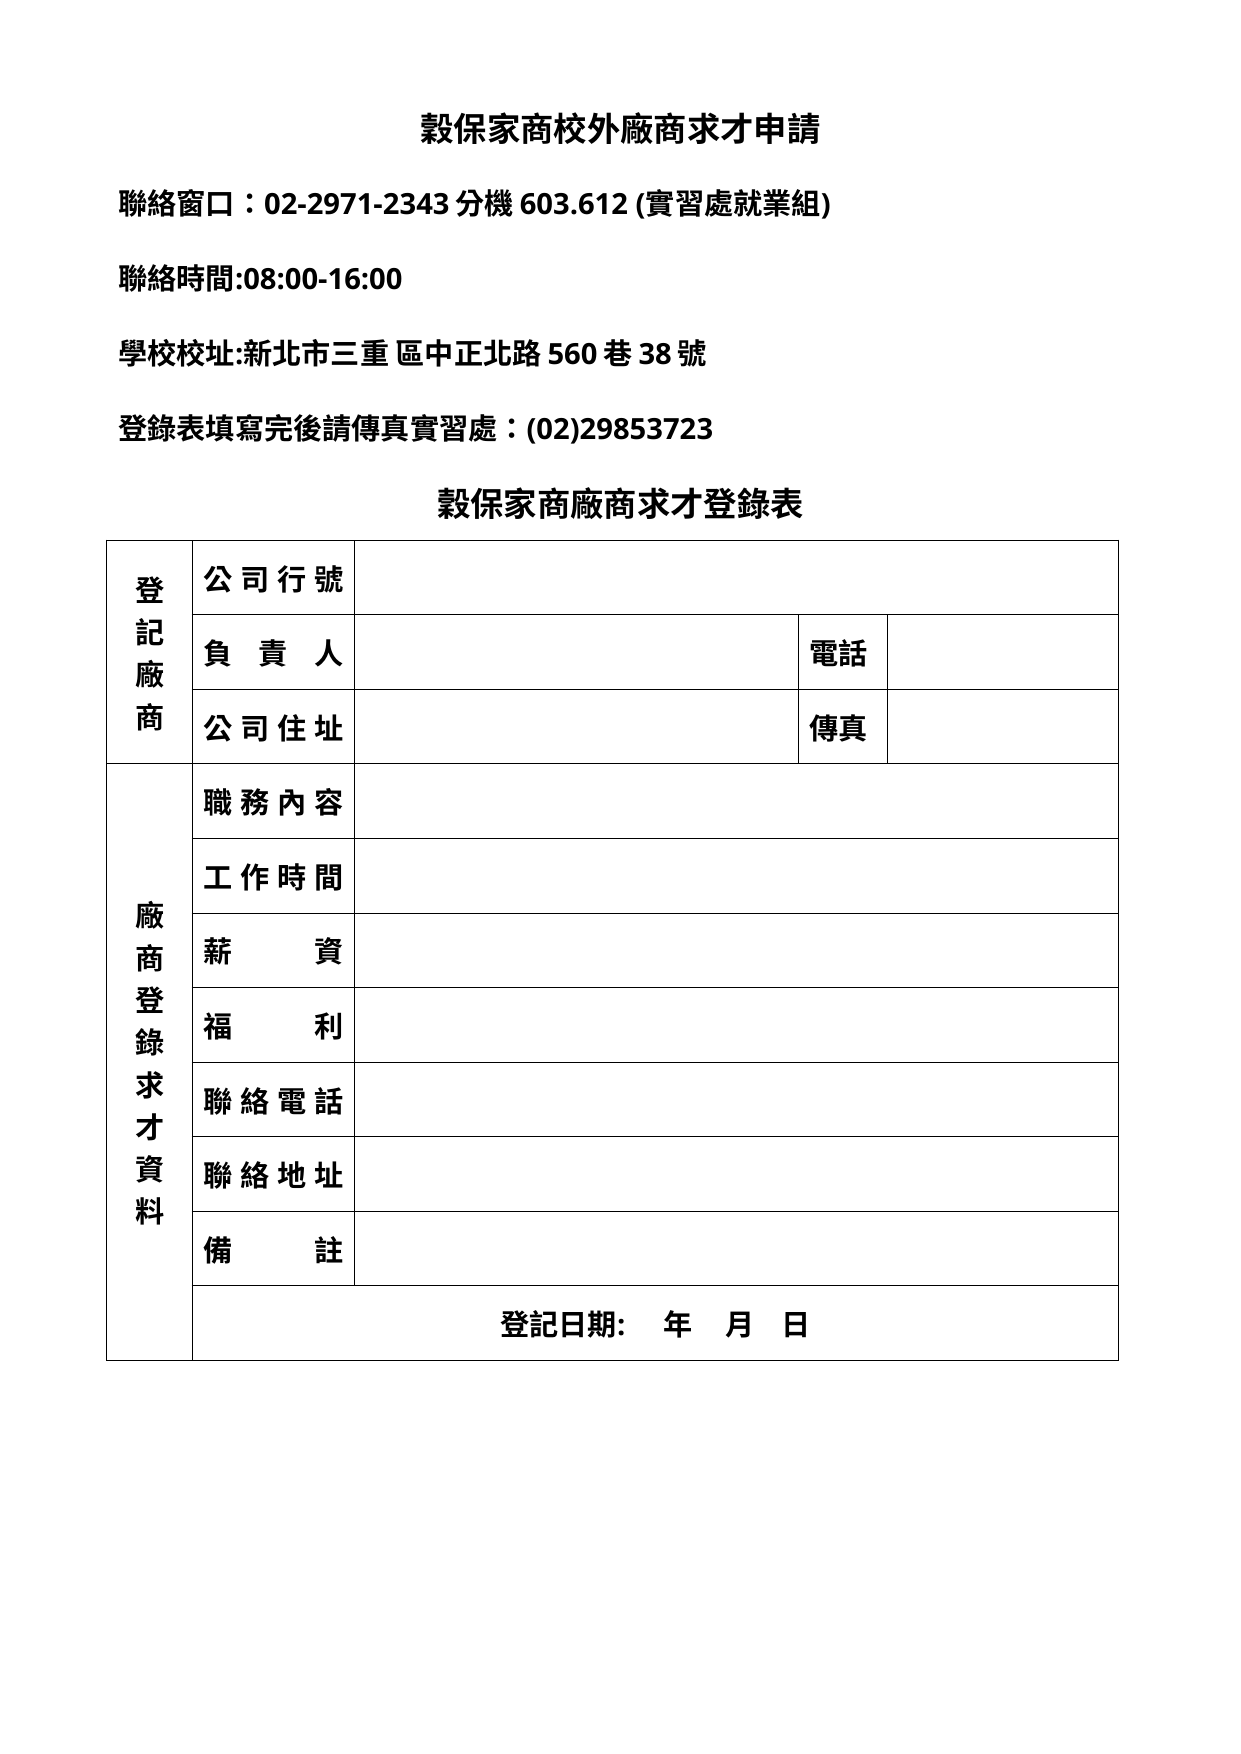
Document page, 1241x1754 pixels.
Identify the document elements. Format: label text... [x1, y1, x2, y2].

table_cell 工作時間 [193, 839, 354, 912]
table_cell 廠 商 登 錄 求 才 資 料 [107, 764, 192, 1360]
table_cell [355, 1137, 1118, 1211]
table_header [355, 541, 1118, 614]
text 聯絡時間:08:00-16:00 [118, 239, 1122, 314]
table_header 公司行號 [193, 541, 354, 614]
table_cell [355, 1063, 1118, 1136]
table_cell 福利 [193, 988, 354, 1062]
table_cell [355, 1212, 1118, 1285]
table_cell 薪資 [193, 914, 354, 987]
text 學校校址:新北市三重 區中正北路560巷38號 [118, 314, 1122, 389]
table_cell [355, 914, 1118, 987]
table_cell [355, 615, 798, 689]
table_cell 公司住址 [193, 690, 354, 763]
text 穀保家商廠商求才登錄表 [118, 464, 1122, 539]
table_cell [355, 690, 798, 763]
table_cell 傳真 [799, 690, 887, 763]
table_cell [355, 764, 1118, 838]
table_cell 電話 [799, 615, 887, 689]
table_cell 聯絡電話 [193, 1063, 354, 1136]
table_cell 登記日期: 年 月 日 [193, 1286, 1118, 1360]
table_cell 備註 [193, 1212, 354, 1285]
table_cell [355, 839, 1118, 912]
table_header 登 記 廠 商 [107, 541, 192, 763]
text 穀保家商校外廠商求才申請 [118, 89, 1122, 164]
table_cell [355, 988, 1118, 1062]
table_cell 職務內容 [193, 764, 354, 838]
text 聯絡窗口：02-2971-2343分機603.612 (實習處就業組) [118, 164, 1122, 239]
text 登錄表填寫完後請傳真實習處：(02)29853723 [118, 389, 1122, 464]
table_cell 聯絡地址 [193, 1137, 354, 1211]
table_cell [888, 690, 1118, 763]
table_cell 負責人 [193, 615, 354, 689]
table_cell [888, 615, 1118, 689]
